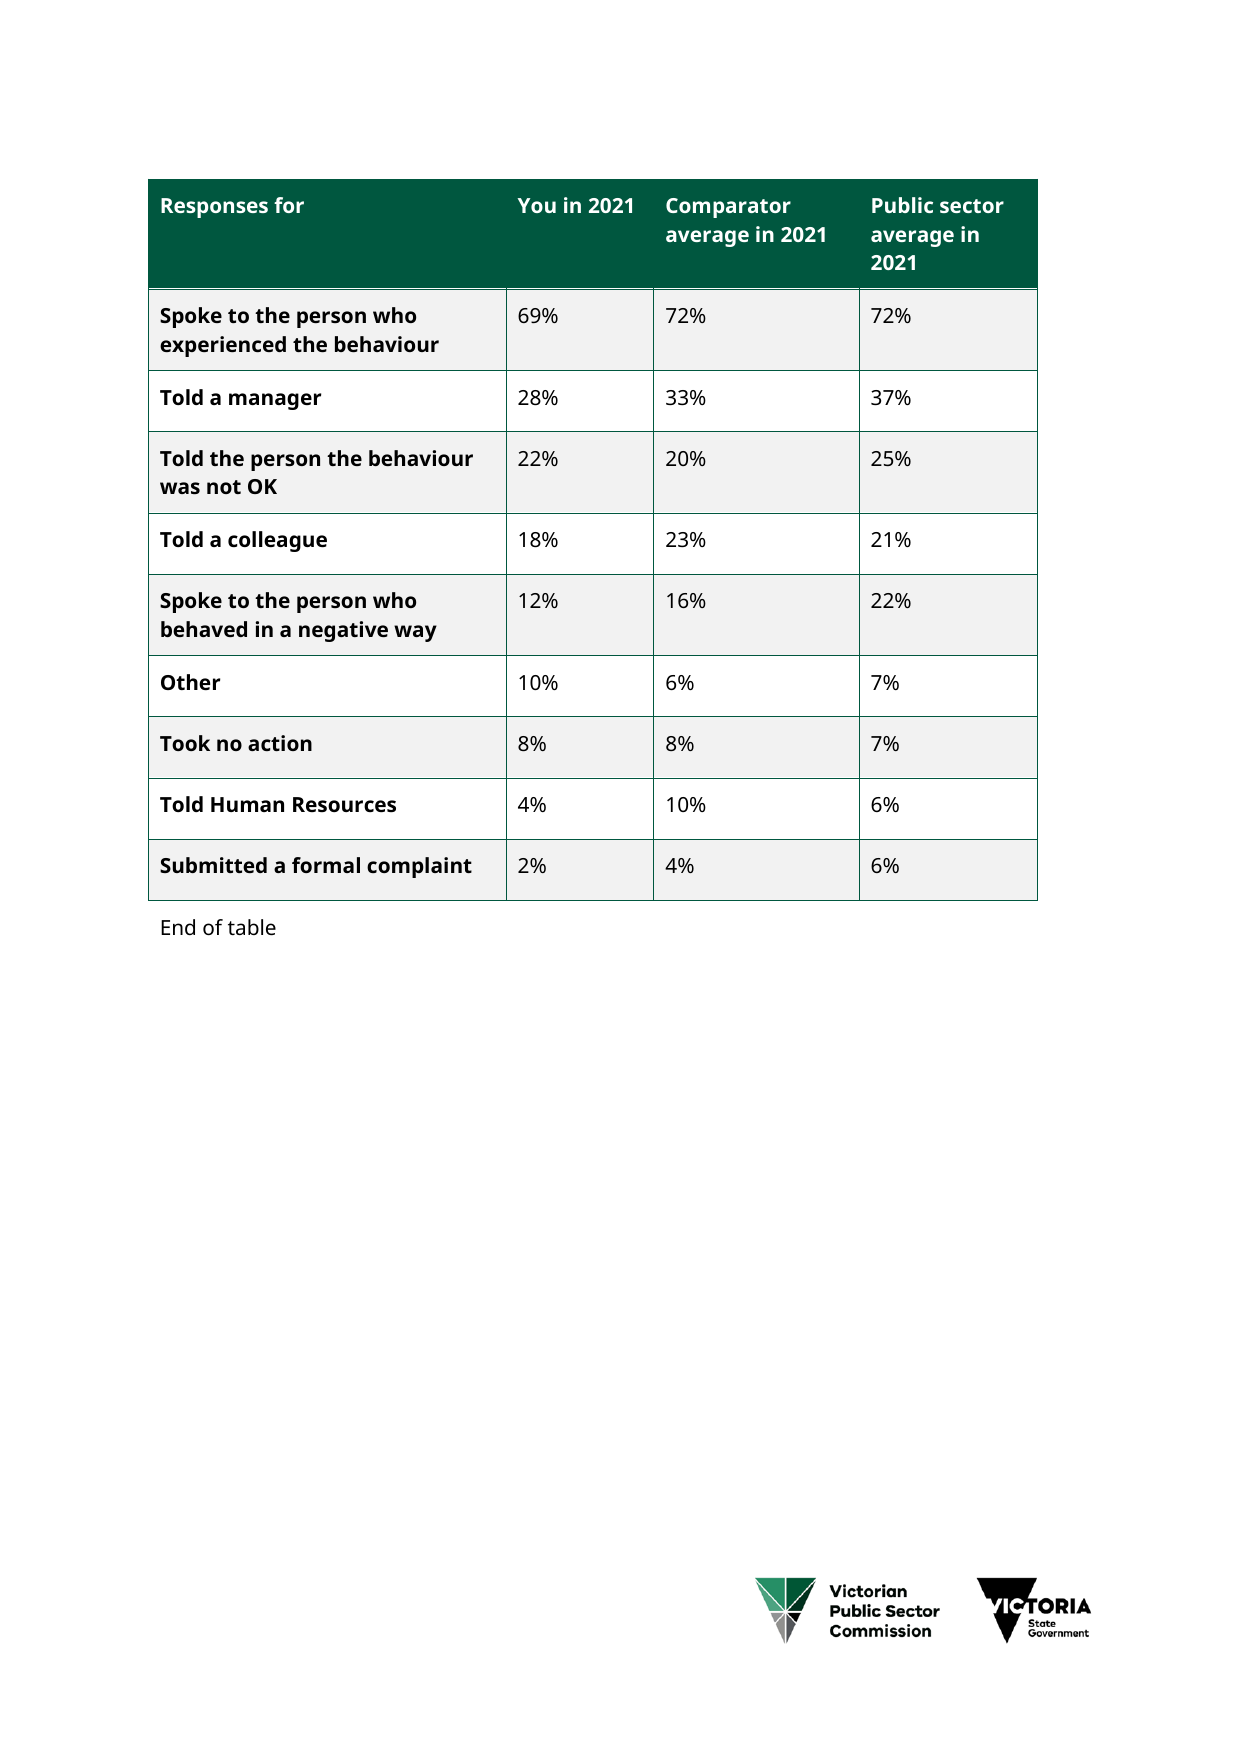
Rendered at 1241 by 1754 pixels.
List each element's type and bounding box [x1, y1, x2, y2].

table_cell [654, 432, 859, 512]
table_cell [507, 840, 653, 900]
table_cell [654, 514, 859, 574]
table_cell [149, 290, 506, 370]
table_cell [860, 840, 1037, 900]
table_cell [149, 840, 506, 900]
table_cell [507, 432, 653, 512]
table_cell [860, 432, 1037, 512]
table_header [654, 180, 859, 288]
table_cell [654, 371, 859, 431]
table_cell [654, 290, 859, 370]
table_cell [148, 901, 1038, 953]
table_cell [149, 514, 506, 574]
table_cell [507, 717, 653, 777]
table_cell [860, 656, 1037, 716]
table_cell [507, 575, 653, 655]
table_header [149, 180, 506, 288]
picture [754, 1577, 1093, 1645]
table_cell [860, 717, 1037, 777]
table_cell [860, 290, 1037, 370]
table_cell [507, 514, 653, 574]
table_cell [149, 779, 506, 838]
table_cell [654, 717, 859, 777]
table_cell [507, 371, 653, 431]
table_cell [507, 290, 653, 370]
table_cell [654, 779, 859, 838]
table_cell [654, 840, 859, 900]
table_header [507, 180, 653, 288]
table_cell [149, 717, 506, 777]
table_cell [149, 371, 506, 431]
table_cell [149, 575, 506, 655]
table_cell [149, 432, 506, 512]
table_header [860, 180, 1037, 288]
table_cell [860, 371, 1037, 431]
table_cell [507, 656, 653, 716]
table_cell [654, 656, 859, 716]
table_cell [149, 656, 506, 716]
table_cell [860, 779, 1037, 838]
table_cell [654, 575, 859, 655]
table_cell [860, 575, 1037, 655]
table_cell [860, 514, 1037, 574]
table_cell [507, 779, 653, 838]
